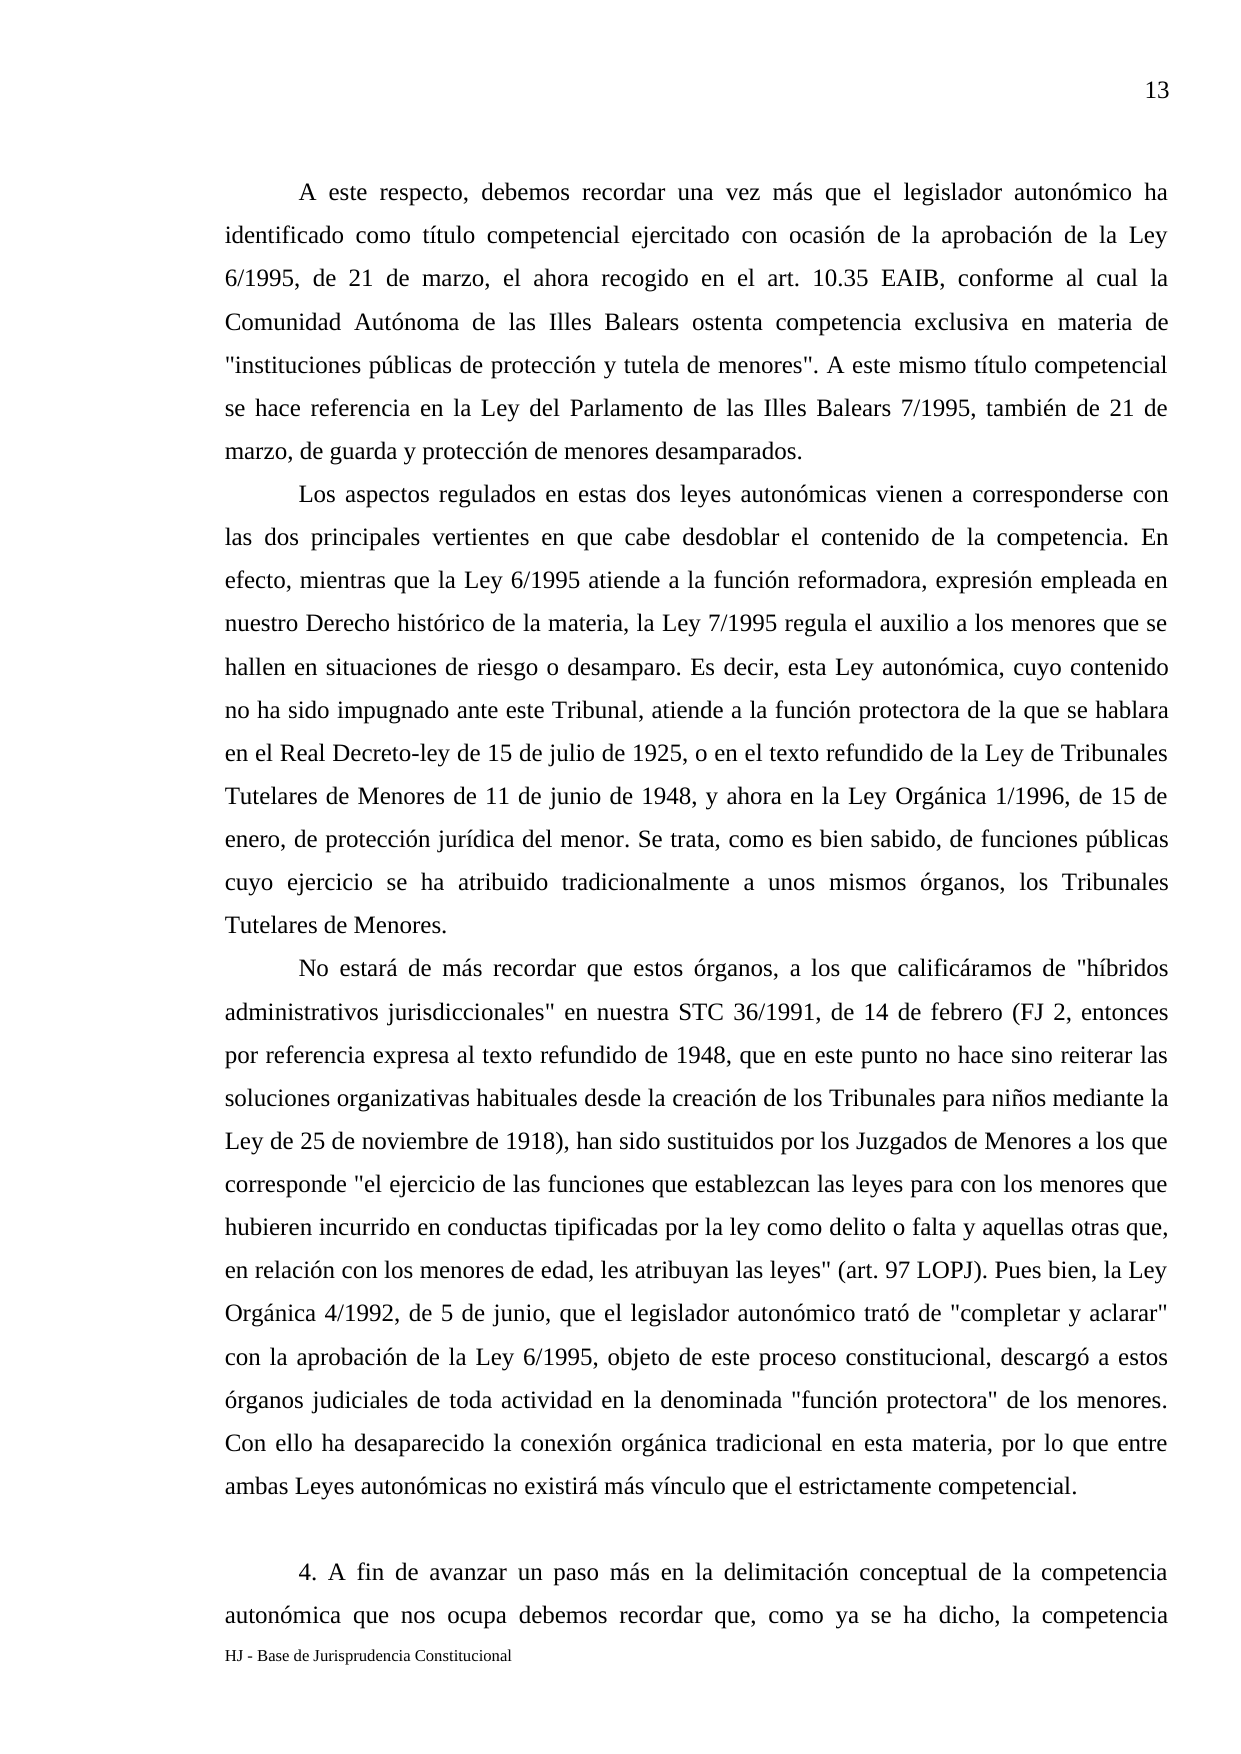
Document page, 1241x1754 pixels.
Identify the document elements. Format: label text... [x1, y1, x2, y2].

text No estará de más recordar que estos órganos, a los que calificáramos de "híbridos administrativos jurisdiccionales" en nuestra STC 36/1991, de 14 de febrero (FJ 2, entonces por referencia expresa al texto refundido de 1948, que en este punto no hace sino reiterar las soluciones organizativas habituales desde la creación de los Tribunales para niños mediante la Ley de 25 de noviembre de 1918), han sido sustituidos por los Juzgados de Menores a los que corresponde "el ejercicio de las funciones que establezcan las leyes para con los menores que hubieren incurrido en conductas tipificadas por la ley como delito o falta y aquellas otras que, en relación con los menores de edad, les atribuyan las leyes" (art. 97 LOPJ). Pues bien, la Ley Orgánica 4/1992, de 5 de junio, que el legislador autonómico trató de "completar y aclarar" con la aprobación de la Ley 6/1995, objeto de este proceso constitucional, descargó a estos órganos judiciales de toda actividad en la denominada "función protectora" de los menores. Con ello ha desaparecido la conexión orgánica tradicional en esta materia, por lo que entre ambas Leyes autonómicas no existirá más vínculo que el estrictamente competencial. [224, 953, 1169, 1500]
text A este respecto, debemos recordar una vez más que el legislador autonómico ha identificado como título competencial ejercitado con ocasión de la aprobación de la Ley 6/1995, de 21 de marzo, el ahora recogido en el art. 10.35 EAIB, conforme al cual la Comunidad Autónoma de las Illes Balears ostenta competencia exclusiva en materia de "instituciones públicas de protección y tutela de menores". A este mismo título competencial se hace referencia en la Ley del Parlamento de las Illes Balears 7/1995, también de 21 de marzo, de guarda y protección de menores desamparados. [224, 177, 1169, 465]
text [224, 1557, 1169, 1629]
text Los aspectos regulados en estas dos leyes autonómicas vienen a corresponderse con las dos principales vertientes en que cabe desdoblar el contenido de la competencia. En efecto, mientras que la Ley 6/1995 atiende a la función reformadora, expresión empleada en nuestro Derecho histórico de la materia, la Ley 7/1995 regula el auxilio a los menores que se hallen en situaciones de riesgo o desamparo. Es decir, esta Ley autonómica, cuyo contenido no ha sido impugnado ante este Tribunal, atiende a la función protectora de la que se hablara en el Real Decreto-ley de 15 de julio de 1925, o en el texto refundido de la Ley de Tribunales Tutelares de Menores de 11 de junio de 1948, y ahora en la Ley Orgánica 1/1996, de 15 de enero, de protección jurídica del menor. Se trata, como es bien sabido, de funciones públicas cuyo ejercicio se ha atribuido tradicionalmente a unos mismos órganos, los Tribunales Tutelares de Menores. [224, 479, 1169, 939]
